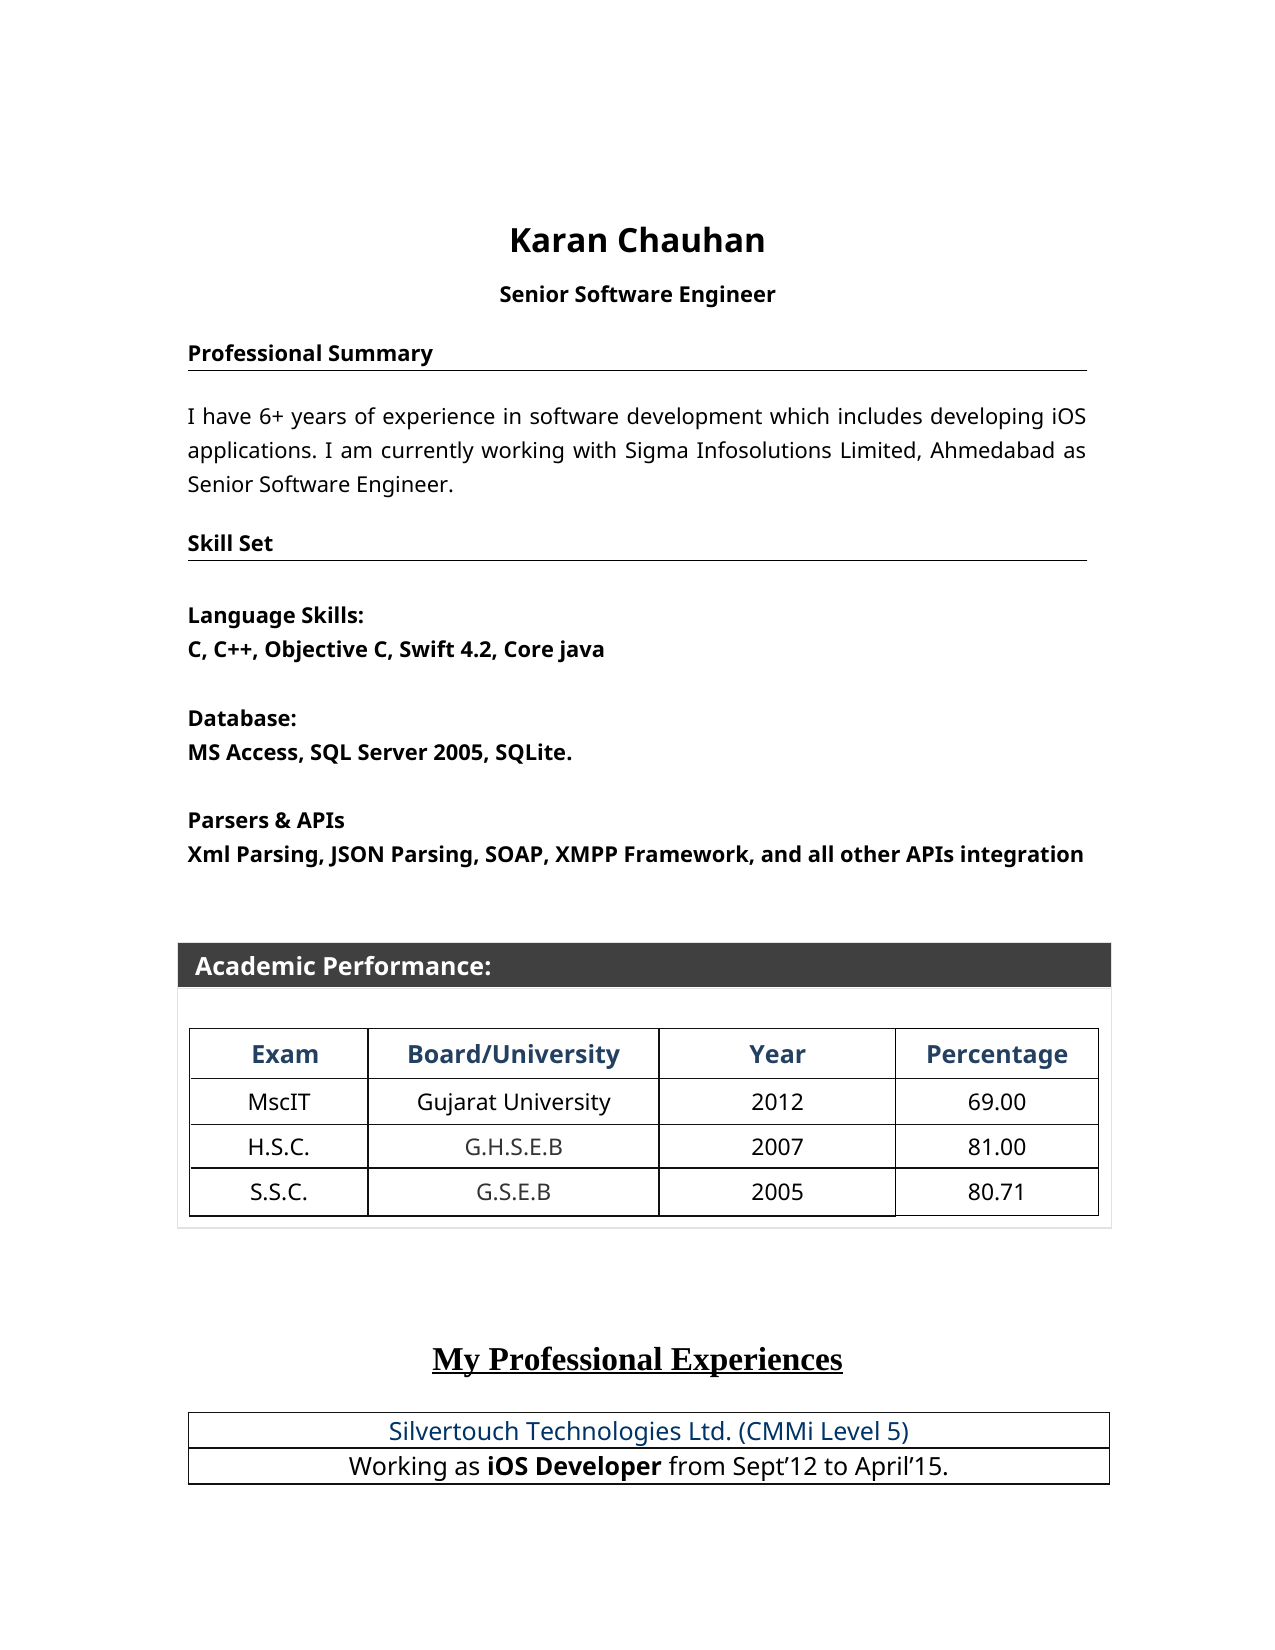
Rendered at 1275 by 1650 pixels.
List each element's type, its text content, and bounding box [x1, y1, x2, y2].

text My Professional Experiences [187, 1339, 1087, 1378]
text Professional Summary [187, 338, 1087, 371]
text MS Access, SQL Server 2005, SQLite. [187, 737, 1087, 767]
text Xml Parsing, JSON Parsing, SOAP, XMPP Framework, and all other APIs integration [187, 839, 1087, 869]
text Karan Chauhan [187, 217, 1087, 262]
text Language Skills: [187, 600, 1087, 630]
text Database: [187, 703, 1087, 733]
table_cell [178, 989, 1111, 1227]
table_cell Working as iOS Developer from Sept’12 to April’15. [189, 1449, 1109, 1483]
table_header Academic Performance: [178, 943, 1111, 987]
table_header Silvertouch Technologies Ltd. (CMMi Level 5) [189, 1413, 1109, 1447]
text Skill Set [187, 528, 1087, 561]
text Parsers & APIs [187, 805, 1087, 835]
text I have 6+ years of experience in software development which includes developing iOS applications. I am currently working with Sigma Infosolutions Limited, Ahmedabad as Senior Software Engineer. [187, 401, 1087, 499]
text Senior Software Engineer [187, 279, 1087, 309]
text C, C++, Objective C, Swift 4.2, Core java [187, 634, 1087, 664]
